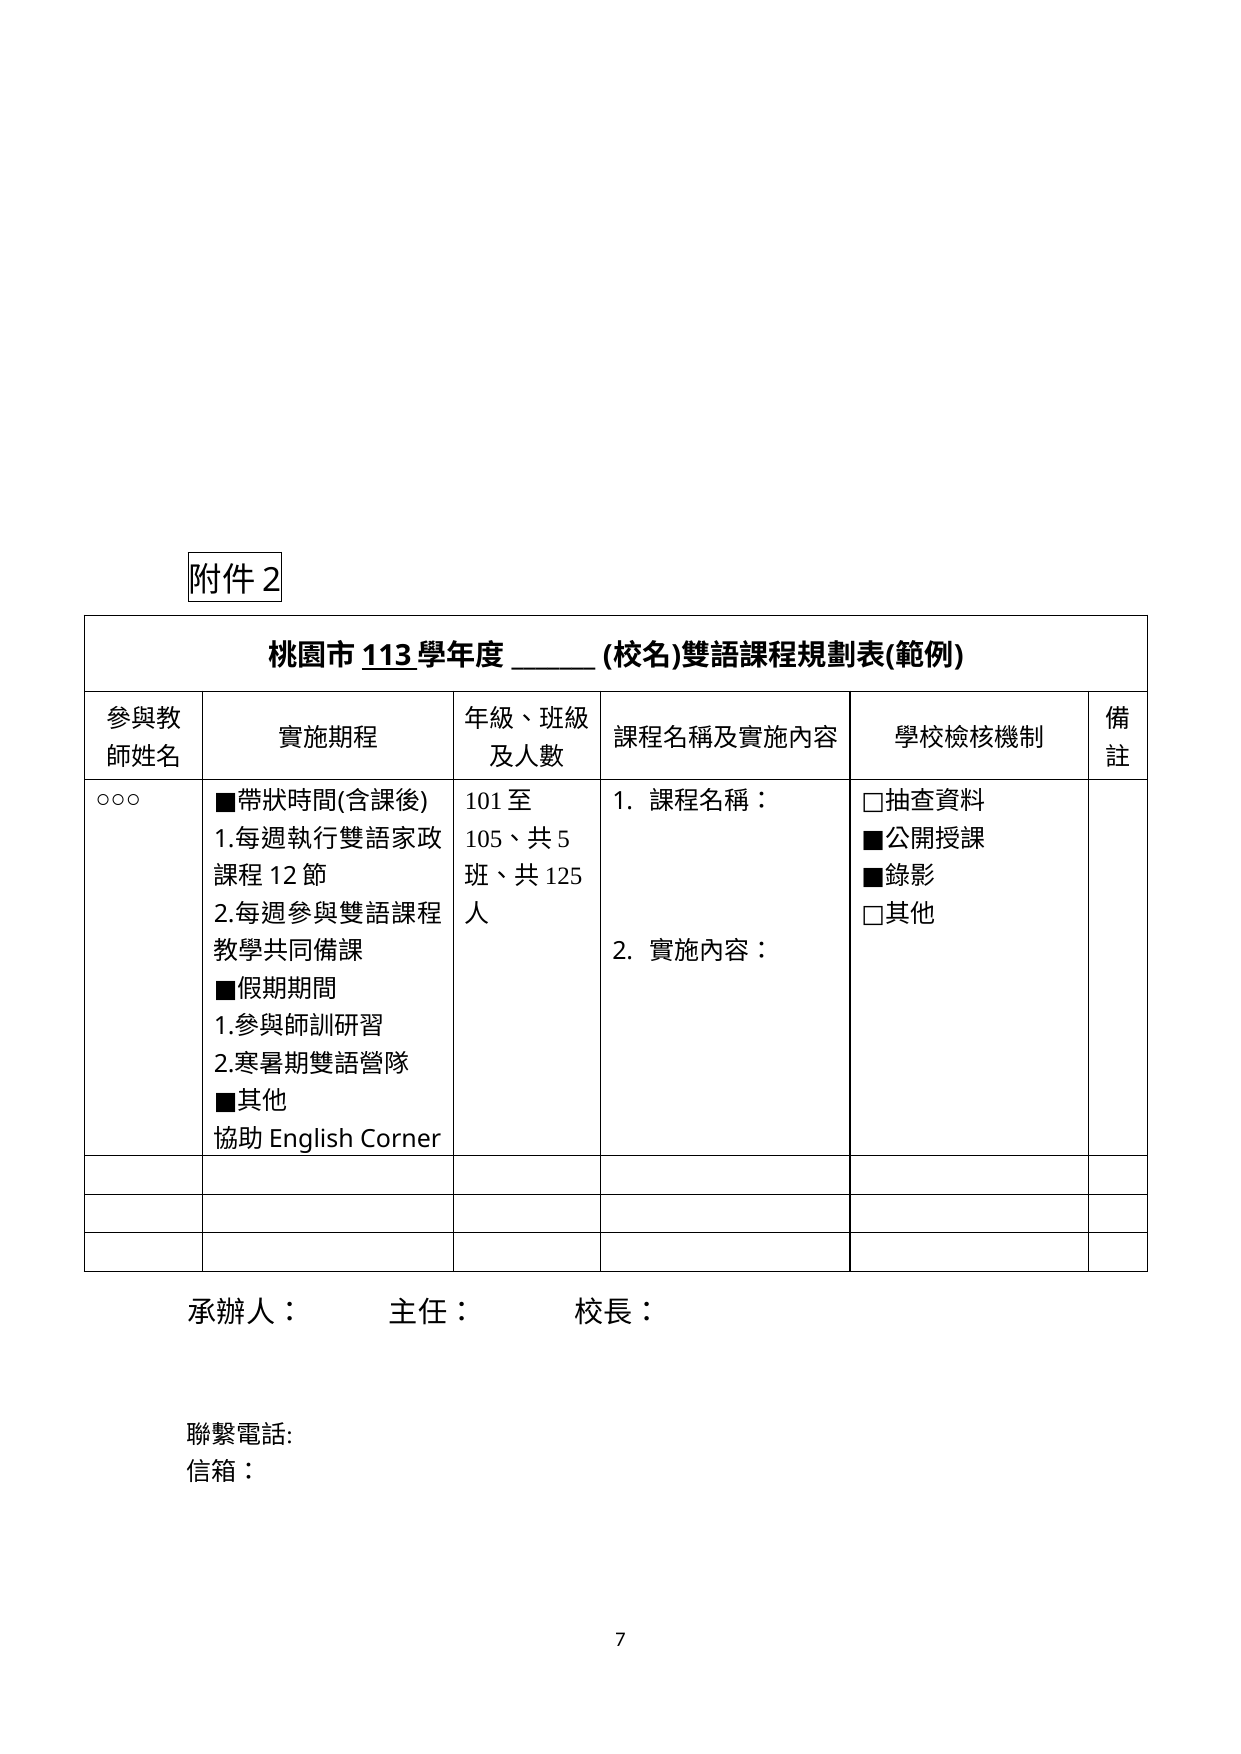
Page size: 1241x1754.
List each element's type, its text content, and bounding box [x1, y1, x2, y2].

table_cell [454, 1156, 600, 1194]
table_cell 課程名稱： 實施內容： [601, 780, 849, 1155]
table_cell 學校檢核機制 [851, 692, 1088, 779]
table_cell [601, 1233, 849, 1271]
table_cell 年級、班級及人數 [454, 692, 600, 779]
table_cell [851, 1233, 1088, 1271]
table_cell □抽查資料 ■公開授課 ■錄影 □其他 [851, 780, 1088, 1155]
table_cell [85, 1195, 202, 1232]
table_header 桃園市113學年度 _______ (校名)雙語課程規劃表(範例) [85, 616, 1147, 691]
table_cell 備註 [1089, 692, 1147, 779]
table_cell [1089, 1233, 1147, 1271]
table_cell 參與教師姓名 [85, 692, 202, 779]
text 附件2 [187, 539, 1053, 614]
table_cell [1089, 1156, 1147, 1194]
table_cell ○○○ [85, 780, 202, 1155]
table_cell [601, 1156, 849, 1194]
table_cell 101至105、共5班、共125人 [454, 780, 600, 1155]
table_cell ■帶狀時間(含課後) 1.每週執行雙語家政課程12節 2.每週參與雙語課程教學共同備課 ■假期期間 1.參與師訓研習 2.寒暑期雙語營隊 ■其他 協助English Corner [203, 780, 453, 1155]
table_cell [203, 1195, 453, 1232]
table_cell [203, 1233, 453, 1271]
table_cell [454, 1195, 600, 1232]
table_cell [85, 1156, 202, 1194]
table_cell [1089, 780, 1147, 1155]
table_cell [851, 1195, 1088, 1232]
table_cell 課程名稱及實施內容 [601, 692, 849, 779]
table_cell [454, 1233, 600, 1271]
table_cell [601, 1195, 849, 1232]
table_cell [1089, 1195, 1147, 1232]
text 承辦人： 主任： 校長： [187, 1272, 1053, 1347]
table_cell [85, 1233, 202, 1271]
table_cell 實施期程 [203, 692, 453, 779]
table_cell [203, 1156, 453, 1194]
table_cell [851, 1156, 1088, 1194]
